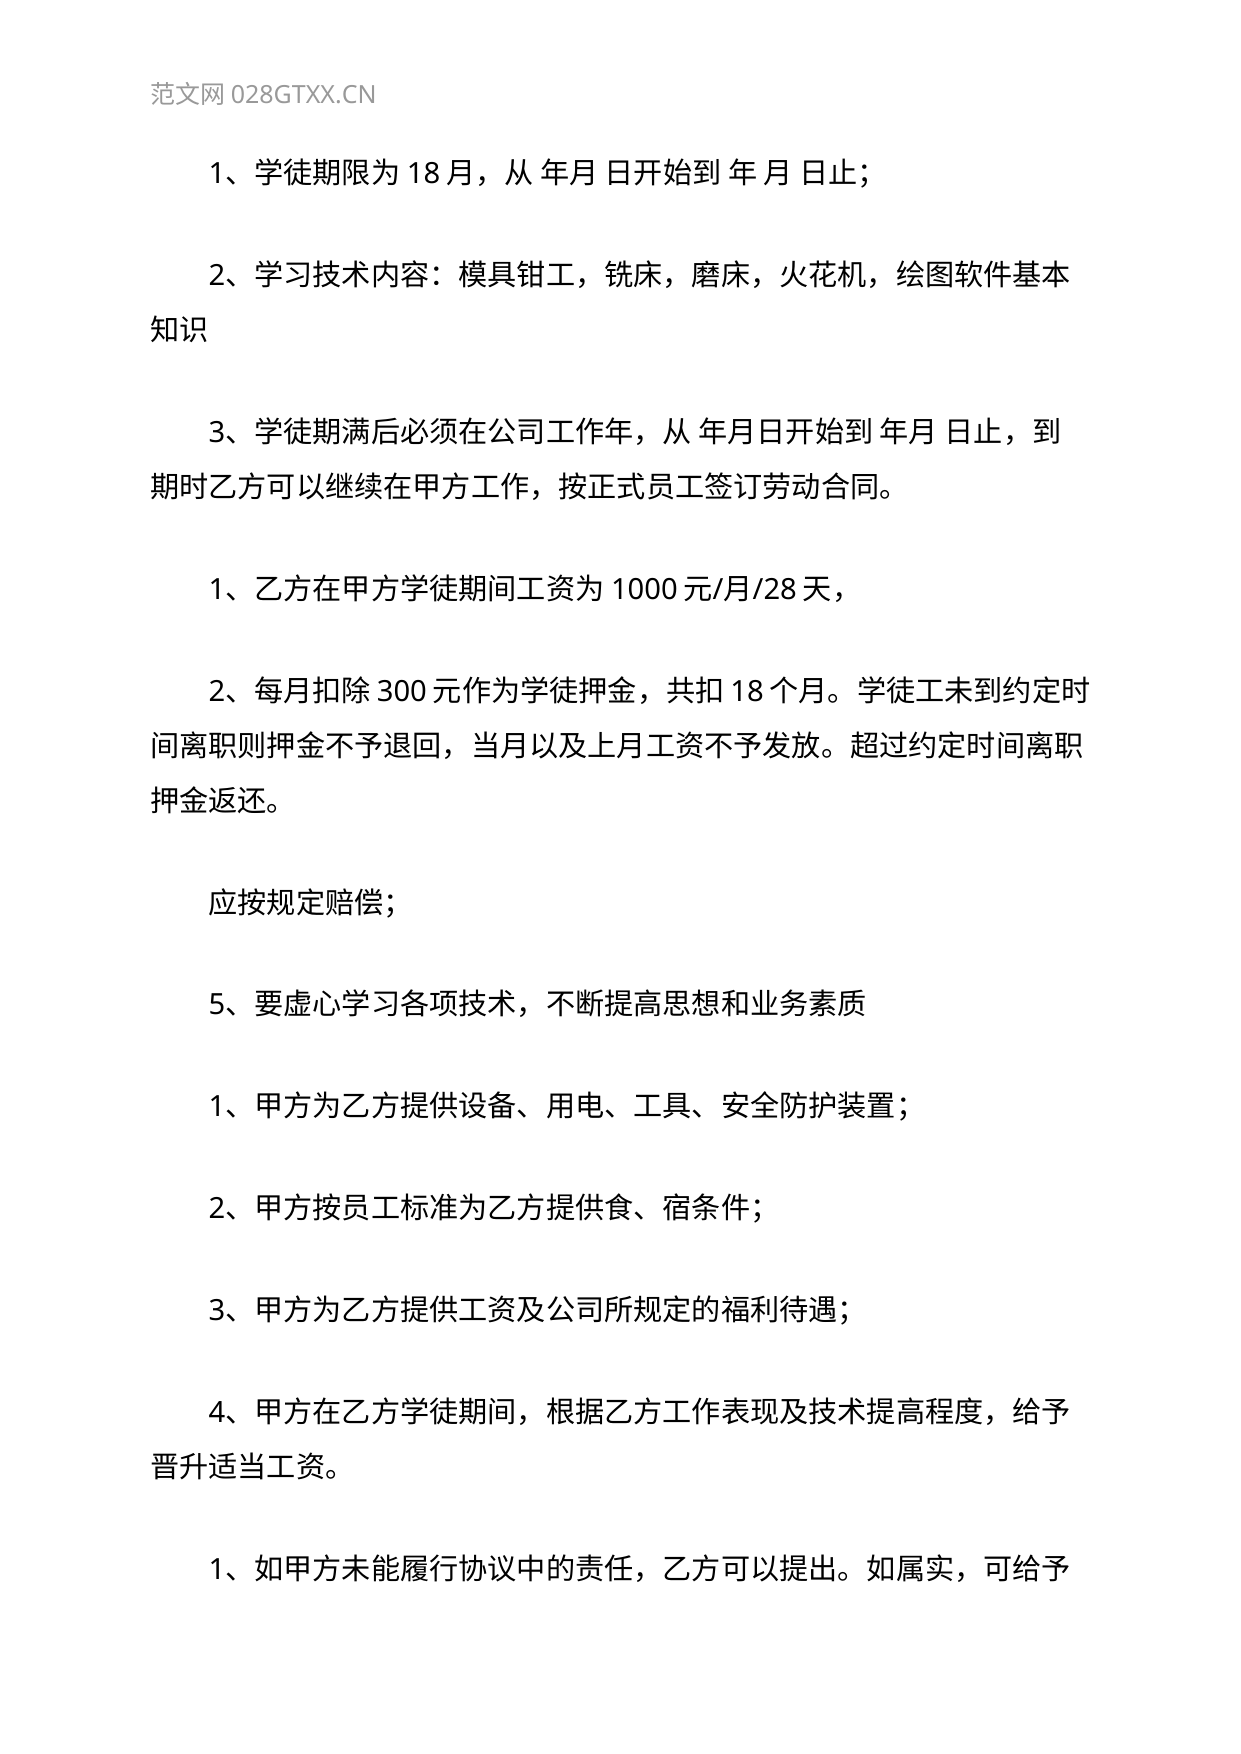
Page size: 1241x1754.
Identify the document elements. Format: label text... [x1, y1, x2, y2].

text 3、学徒期满后必须在公司工作年，从 年月日开始到 年月 日止，到期时乙方可以继续在甲方工作，按正式员工签订劳动合同。 [150, 409, 1090, 506]
text 1、学徒期限为 18月，从 年月 日开始到 年 月 日止； [150, 150, 1090, 192]
text 2、学习技术内容：模具钳工，铣床，磨床，火花机，绘图软件基本知识 [150, 252, 1090, 349]
text 5、要虚心学习各项技术，不断提高思想和业务素质 [150, 981, 1090, 1023]
text 应按规定赔偿； [150, 879, 1090, 921]
text 2、每月扣除300元作为学徒押金，共扣18个月。学徒工未到约定时间离职则押金不予退回，当月以及上月工资不予发放。超过约定时间离职押金返还。 [150, 667, 1090, 820]
text 3、甲方为乙方提供工资及公司所规定的福利待遇； [150, 1287, 1090, 1329]
text 4、甲方在乙方学徒期间，根据乙方工作表现及技术提高程度，给予晋升适当工资。 [150, 1389, 1090, 1486]
text 1、甲方为乙方提供设备、用电、工具、安全防护装置； [150, 1083, 1090, 1125]
text 2、甲方按员工标准为乙方提供食、宿条件； [150, 1185, 1090, 1227]
text 1、乙方在甲方学徒期间工资为 1000元/月/28天， [150, 566, 1090, 608]
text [150, 1546, 1090, 1588]
